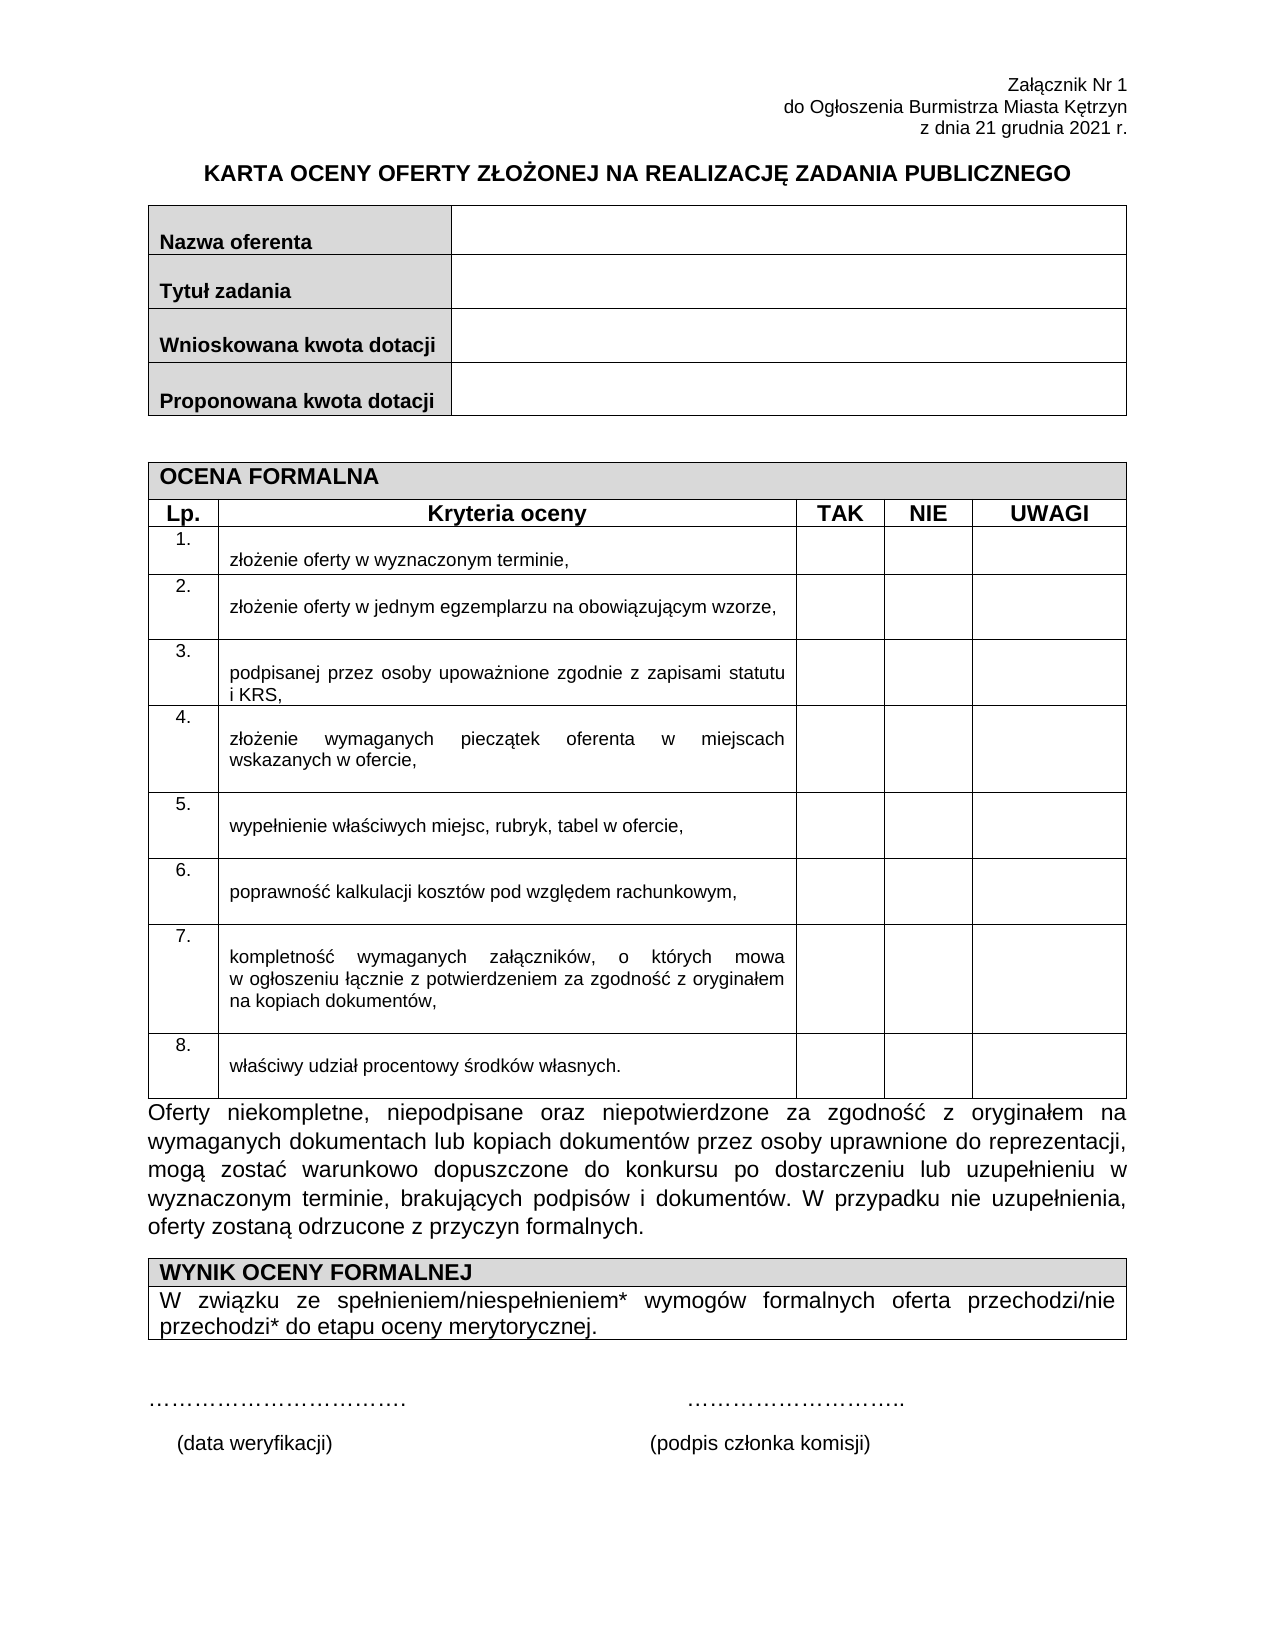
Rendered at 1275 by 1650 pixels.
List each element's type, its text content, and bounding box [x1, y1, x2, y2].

table_cell [973, 1034, 1126, 1098]
table_cell 6. [149, 859, 218, 924]
table_cell złożenie oferty w wyznaczonym terminie, [219, 527, 796, 573]
table_cell [797, 706, 884, 792]
text (data weryfikacji) (podpis członka komisji) [148, 1431, 1127, 1454]
table_cell [885, 527, 972, 573]
table_cell [797, 575, 884, 639]
text Załącznik Nr 1 [148, 74, 1127, 95]
table_cell TAK [797, 500, 884, 526]
table_cell wypełnienie właściwych miejsc, rubryk, tabel w ofercie, [219, 793, 796, 858]
table_cell [797, 640, 884, 705]
table_cell 5. [149, 793, 218, 858]
table_header OCENA FORMALNA [149, 463, 1126, 499]
table_cell 7. [149, 925, 218, 1032]
text z dnia 21 grudnia 2021 r. [148, 117, 1127, 138]
table_cell [885, 706, 972, 792]
table_cell złożenie oferty w jednym egzemplarzu na obowiązującym wzorze, [219, 575, 796, 639]
table_cell Wnioskowana kwota dotacji [149, 309, 451, 362]
table_header Nazwa oferenta [149, 206, 451, 254]
table_cell złożenie wymaganych pieczątek oferenta w miejscach wskazanych w ofercie, [219, 706, 796, 792]
table_cell właściwy udział procentowy środków własnych. [219, 1034, 796, 1098]
table_cell [797, 1034, 884, 1098]
table_cell podpisanej przez osoby upoważnione zgodnie z zapisami statutu i KRS, [219, 640, 796, 705]
table_cell [452, 309, 1126, 362]
table_cell [973, 859, 1126, 924]
table_cell 8. [149, 1034, 218, 1098]
table_cell Lp. [149, 500, 218, 526]
table_cell [452, 255, 1126, 308]
table_cell [973, 706, 1126, 792]
table_cell [973, 925, 1126, 1032]
table_cell 3. [149, 640, 218, 705]
table_cell [885, 859, 972, 924]
table_cell 4. [149, 706, 218, 792]
table_cell poprawność kalkulacji kosztów pod względem rachunkowym, [219, 859, 796, 924]
table_cell [797, 793, 884, 858]
table_cell Proponowana kwota dotacji [149, 363, 451, 415]
table_cell [797, 925, 884, 1032]
table_cell [973, 793, 1126, 858]
table_header [452, 206, 1126, 254]
table_cell [885, 575, 972, 639]
text do Ogłoszenia Burmistrza Miasta Kętrzyn [148, 95, 1127, 117]
table_cell Tytuł zadania [149, 255, 451, 308]
table_cell [973, 527, 1126, 573]
table_cell [973, 640, 1126, 705]
table_cell [885, 640, 972, 705]
table_cell [885, 793, 972, 858]
text ……………………………. ……………………….. [148, 1385, 1127, 1412]
text KARTA OCENY OFERTY ZŁOŻONEJ NA REALIZACJĘ ZADANIA PUBLICZNEGO [148, 160, 1127, 186]
table_cell [797, 859, 884, 924]
table_header WYNIK OCENY FORMALNEJ [149, 1259, 1126, 1286]
table_cell W związku ze spełnieniem/niespełnieniem* wymogów formalnych oferta przechodzi/nie przechodzi* do etapu oceny merytorycznej. [149, 1287, 1126, 1339]
table_cell 1. [149, 527, 218, 573]
table_cell Kryteria oceny [219, 500, 796, 526]
table_cell [885, 925, 972, 1032]
text Oferty niekompletne, niepodpisane oraz niepotwierdzone za zgodność z oryginałem na wymaganych dokumentach lub kopiach dokumentów przez osoby uprawnione do reprezentacji, mogą zostać warunkowo dopuszczone do konkursu po dostarczeniu lub uzupełnieniu w wyznaczonym terminie, brakujących podpisów i dokumentów. W przypadku nie uzupełnienia, oferty zostaną odrzucone z przyczyn formalnych. [148, 1099, 1127, 1239]
table_cell 2. [149, 575, 218, 639]
table_cell [885, 1034, 972, 1098]
table_cell [452, 363, 1126, 415]
table_cell [797, 527, 884, 573]
table_cell [973, 575, 1126, 639]
table_cell NIE [885, 500, 972, 526]
table_cell UWAGI [973, 500, 1126, 526]
table_cell kompletność wymaganych załączników, o których mowa w ogłoszeniu łącznie z potwierdzeniem za zgodność z oryginałem na kopiach dokumentów, [219, 925, 796, 1032]
